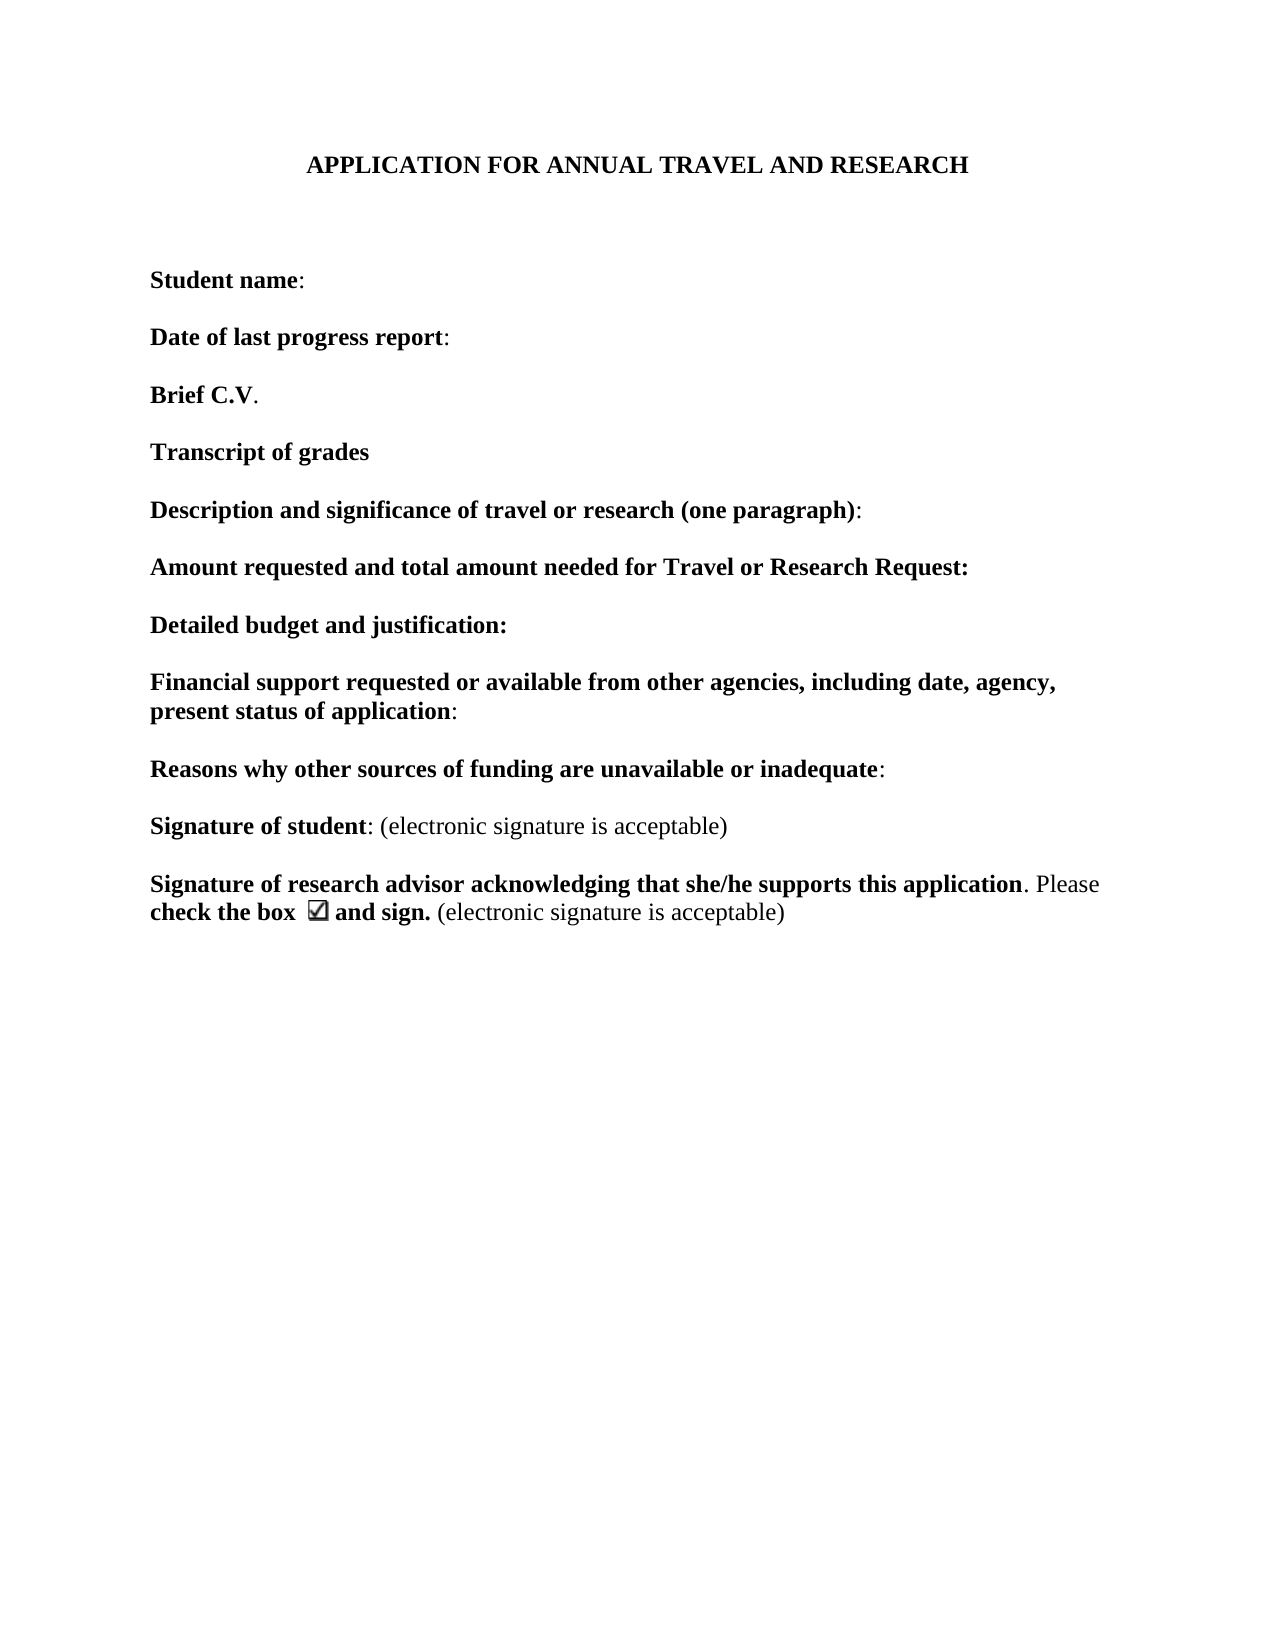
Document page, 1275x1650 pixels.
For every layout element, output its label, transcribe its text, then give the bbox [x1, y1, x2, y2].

text Signature of research advisor acknowledging that she/he supports this application. Please check the box and sign. (electronic signature is acceptable) [150, 869, 1125, 926]
text Amount requested and total amount needed for Travel or Research Request: [150, 552, 1125, 581]
text Financial support requested or available from other agencies, including date, agency, present status of application: [150, 667, 1125, 725]
text Date of last progress report: [150, 322, 1125, 351]
text Detailed budget and justification: [150, 610, 1125, 639]
text Signature of student: (electronic signature is acceptable) [150, 811, 1125, 840]
text APPLICATION FOR ANNUAL TRAVEL AND RESEARCH [150, 150, 1125, 179]
text Brief C.V. [150, 380, 1125, 409]
text Reasons why other sources of funding are unavailable or inadequate: [150, 754, 1125, 782]
text Transcript of grades [150, 437, 1125, 466]
picture [308, 900, 329, 921]
text Student name: [150, 265, 1125, 294]
text Description and significance of travel or research (one paragraph): [150, 495, 1125, 524]
